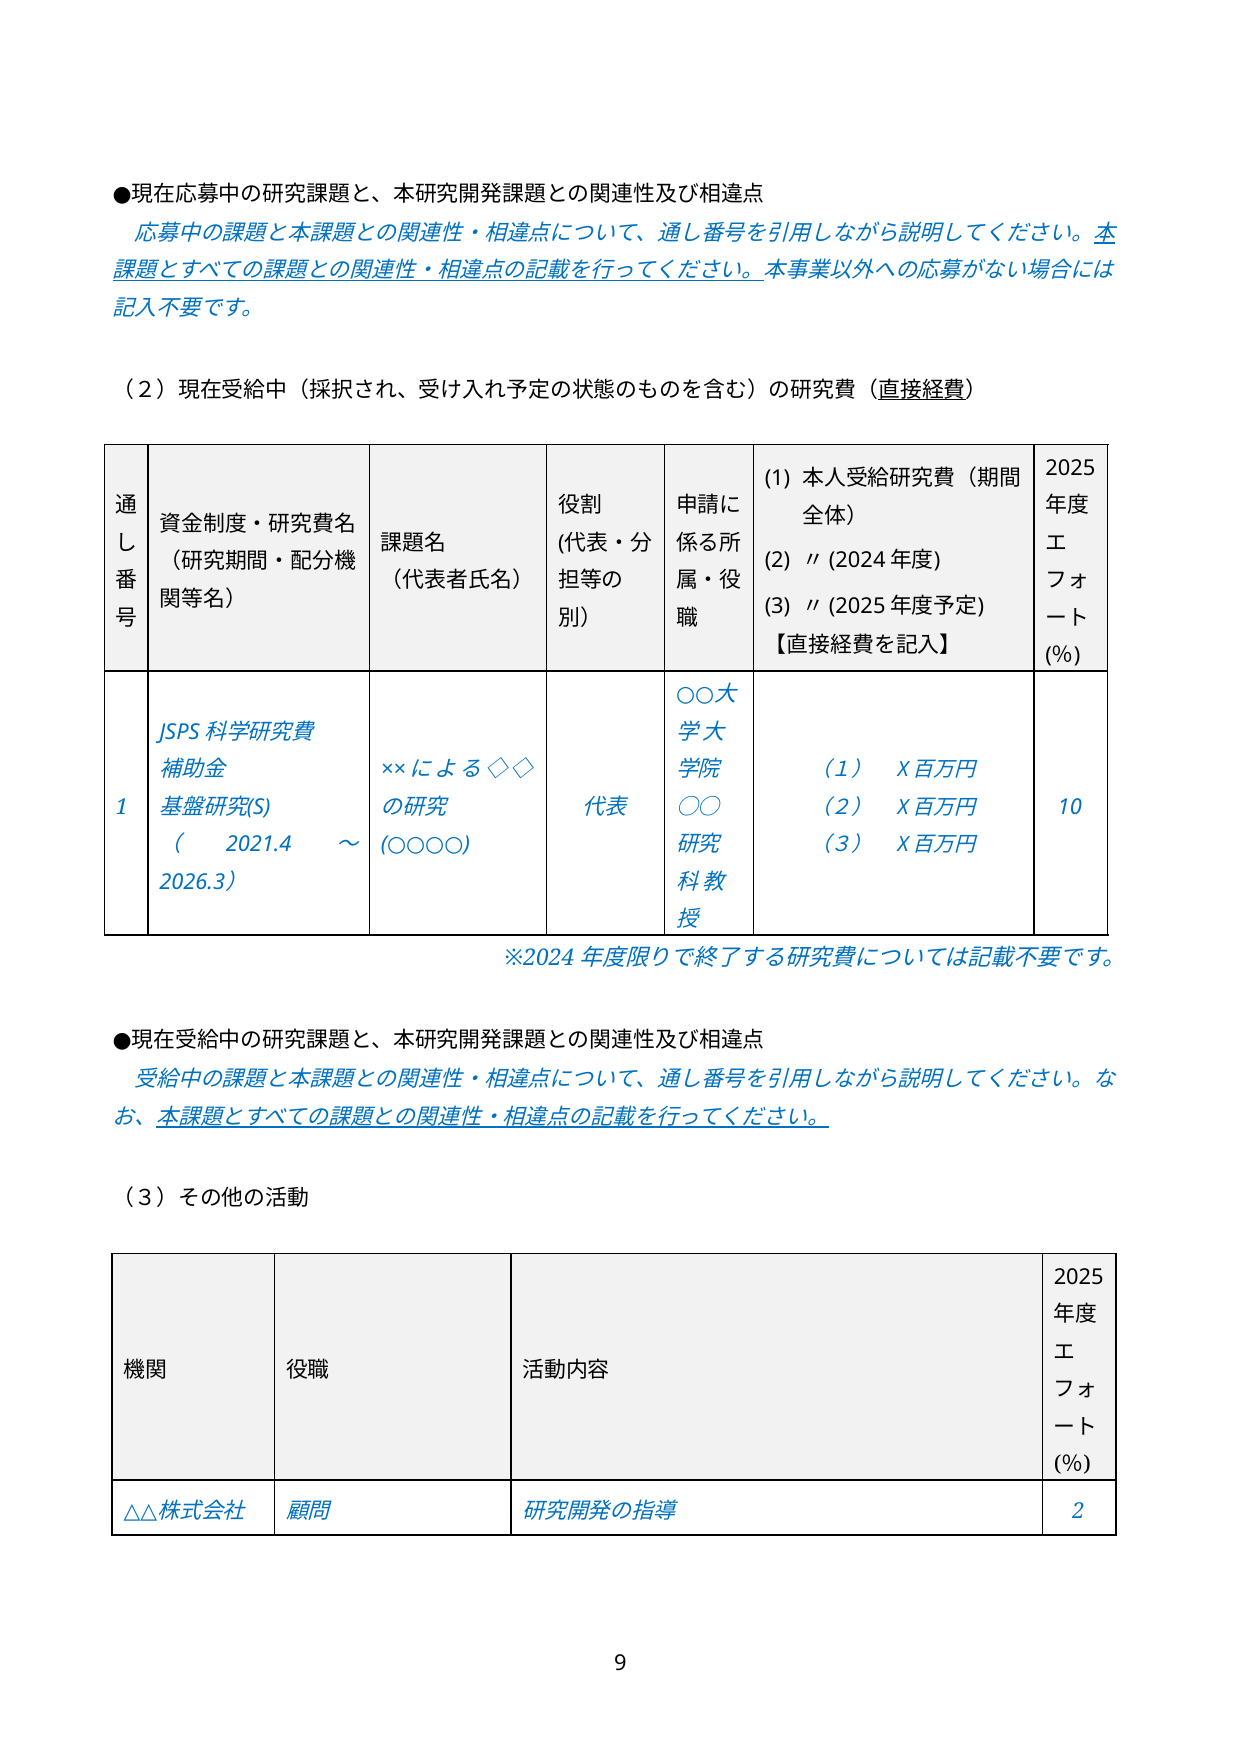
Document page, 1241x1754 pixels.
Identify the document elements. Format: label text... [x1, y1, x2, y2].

table_header 役職 [275, 1254, 510, 1479]
table_header 活動内容 [512, 1254, 1042, 1479]
table_cell JSPS科学研究費 補助金 基盤研究(S) （2021.4～2026.3） [149, 672, 369, 934]
text 応募中の課題と本課題との関連性・相違点について、通し番号を引用しながら説明してください。本課題とすべての課題との関連性・相違点の記載を行ってください。本事業以外への応募がない場合には記入不要です。 [112, 210, 1128, 323]
table_header 機関 [113, 1254, 274, 1479]
table_cell 10 [1035, 672, 1107, 934]
text ※2024年度限りで終了する研究費については記載不要です。 [112, 444, 1128, 973]
table_cell （１） X百万円 （２） X百万円 （３） X百万円 [754, 672, 1033, 934]
table_header 通し番号 [105, 445, 147, 670]
table_header 2025年度エフォート(％) [1035, 445, 1107, 670]
table_header 申請に係る所属・役職 [665, 445, 753, 670]
table_cell △△株式会社 [113, 1481, 274, 1534]
table_cell 2 [1043, 1481, 1115, 1534]
text 受給中の課題と本課題との関連性・相違点について、通し番号を引用しながら説明してください。なお、本課題とすべての課題との関連性・相違点の記載を行ってください。 [112, 1057, 1128, 1132]
table_header 本人受給研究費（期間全体） 〃 (2024年度) 〃 (2025年度予定) 【直接経費を記入】 [754, 445, 1033, 670]
text （２）現在受給中（採択され、受け入れ予定の状態のものを含む）の研究費（直接経費） [112, 360, 1128, 406]
table_cell 1 [105, 672, 147, 934]
table_cell ○○大学 大学院○○研究科 教授 [665, 672, 753, 934]
table_cell ××による◇◇の研究 (○○○○) [370, 672, 546, 934]
table_header 役割 (代表・分担等の別） [547, 445, 664, 670]
text （３）その他の活動 [112, 1169, 1128, 1215]
text ●現在受給中の研究課題と、本研究開発課題との関連性及び相違点 [112, 1011, 1128, 1057]
table_cell 顧問 [275, 1481, 510, 1534]
table_header 2025年度エフォート (％) [1043, 1254, 1115, 1479]
table_cell 研究開発の指導 [512, 1481, 1042, 1534]
table_header 資金制度・研究費名（研究期間・配分機関等名） [149, 445, 369, 670]
text ●現在応募中の研究課題と、本研究開発課題との関連性及び相違点 [112, 164, 1128, 210]
table_header 課題名 （代表者氏名） [370, 445, 546, 670]
table_cell 代表 [547, 672, 664, 934]
